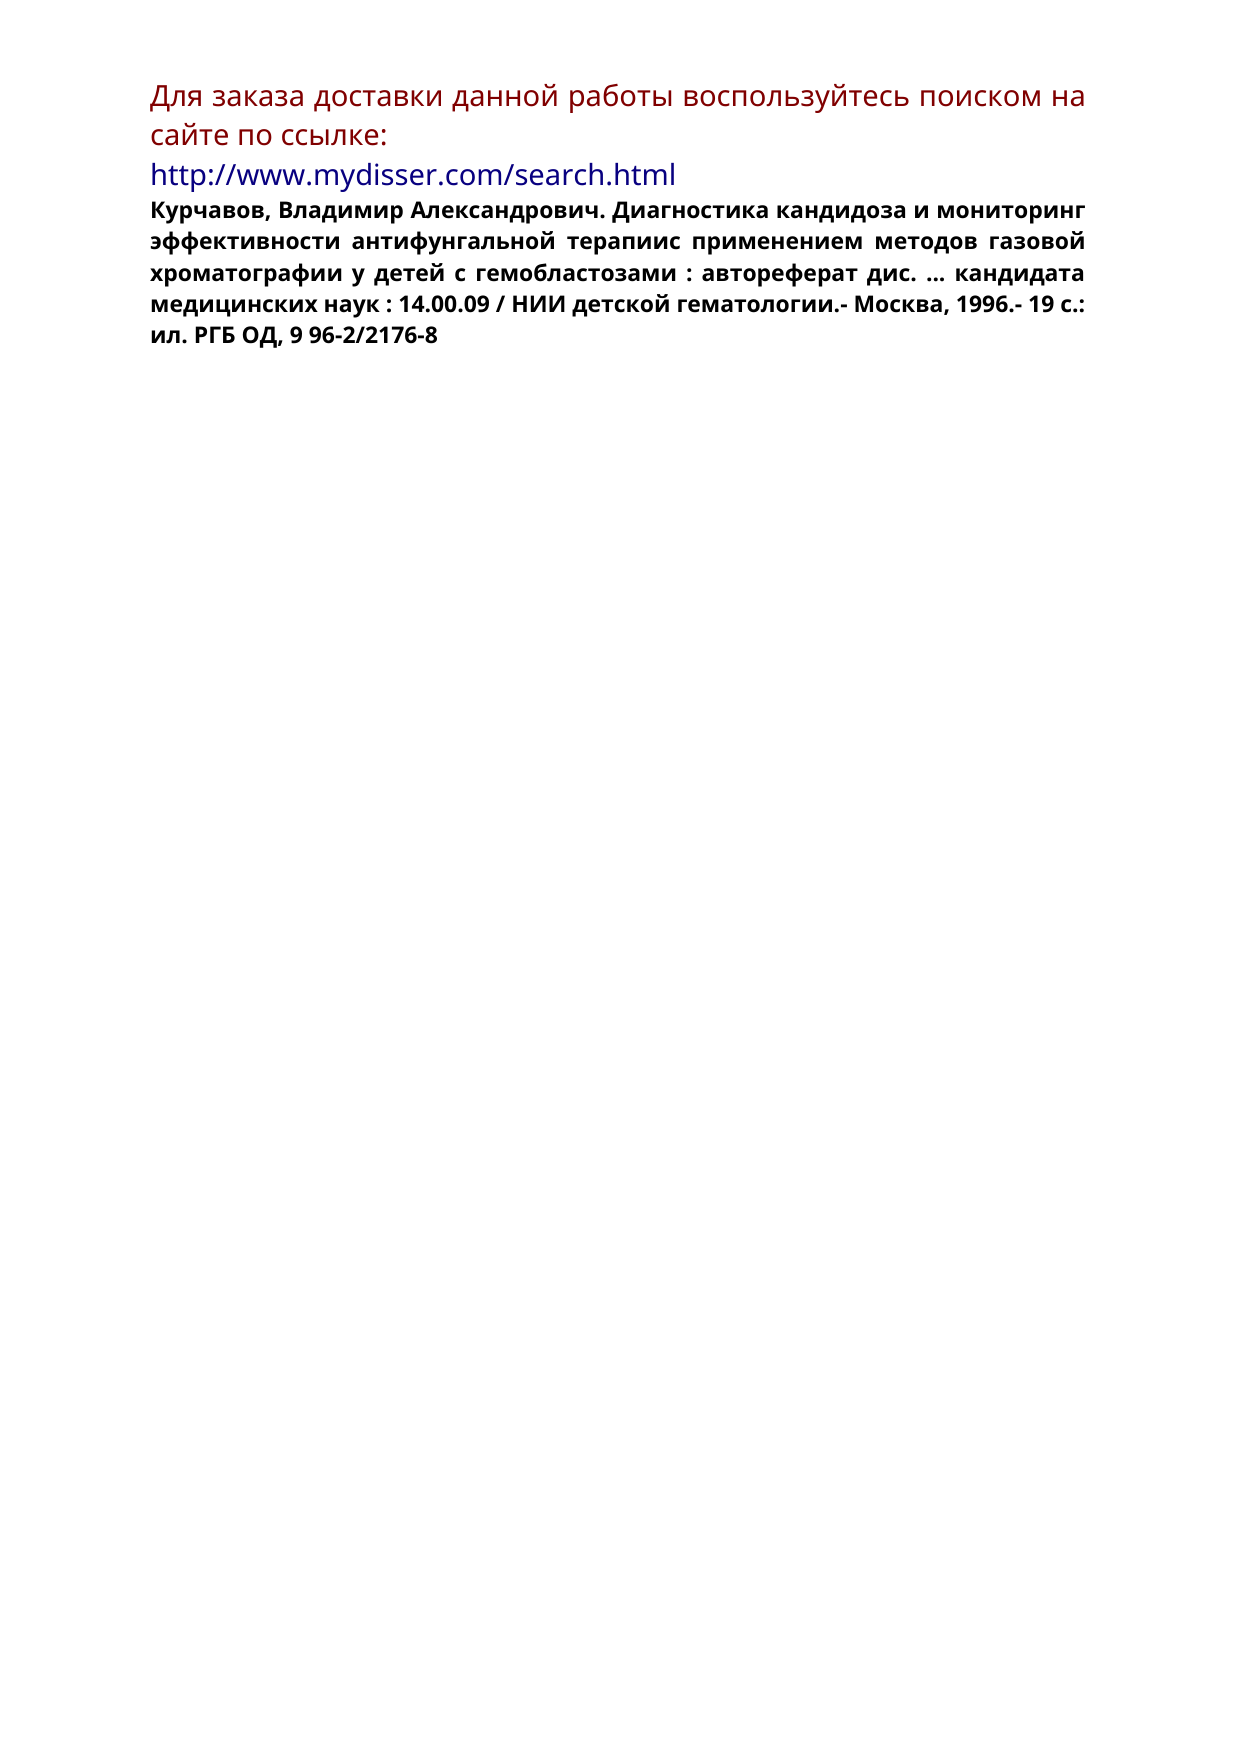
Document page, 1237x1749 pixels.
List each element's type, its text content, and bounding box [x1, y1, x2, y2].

text Курчавов, Владимир Александрович. Диагностика кандидоза и мониторинг эффективности антифунгальной терапиис применением методов газовой хроматографии у детей с гемобластозами : автореферат дис. ... кандидата медицинских наук : 14.00.09 / НИИ детской гематологии.- Москва, 1996.- 19 с.: ил. РГБ ОД, 9 96-2/2176-8 [150, 194, 1086, 350]
